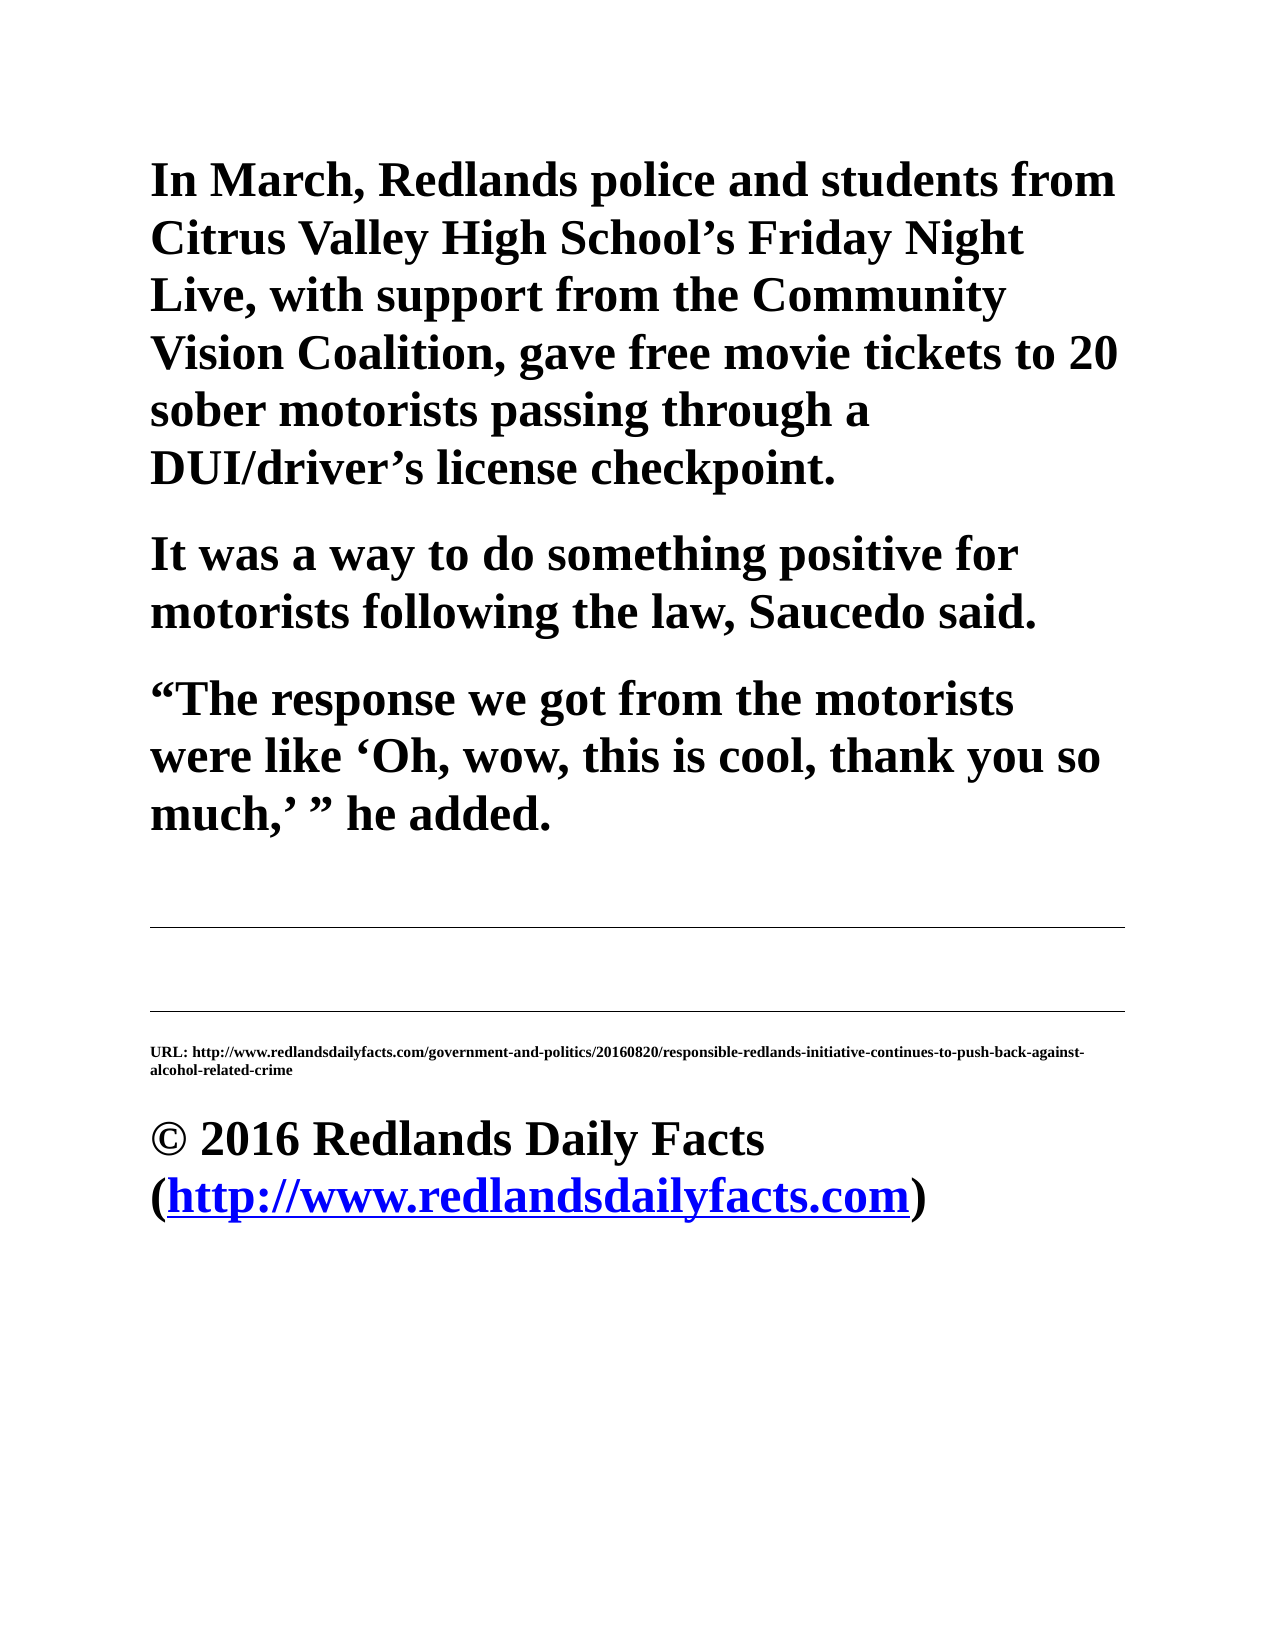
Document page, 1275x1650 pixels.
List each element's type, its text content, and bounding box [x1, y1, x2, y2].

text “The response we got from the motorists were like ‘Oh, wow, this is cool, thank you so much,’ ” he added. [150, 668, 1125, 841]
text © 2016 Redlands Daily Facts (http://www.redlandsdailyfacts.com) [150, 1108, 1125, 1223]
text URL: http://www.redlandsdailyfacts.com/government-and-politics/20160820/responsible-redlands-initiative-continues-to-push-back-against-alcohol-related-crime [150, 1043, 1125, 1079]
text It was a way to do something positive for motorists following the law, Saucedo said. [150, 524, 1125, 639]
text In March, Redlands police and students from Citrus Valley High School’s Friday Night Live, with support from the Community Vision Coalition, gave free movie tickets to 20 sober motorists passing through a DUI/driver’s license checkpoint. [150, 150, 1125, 495]
